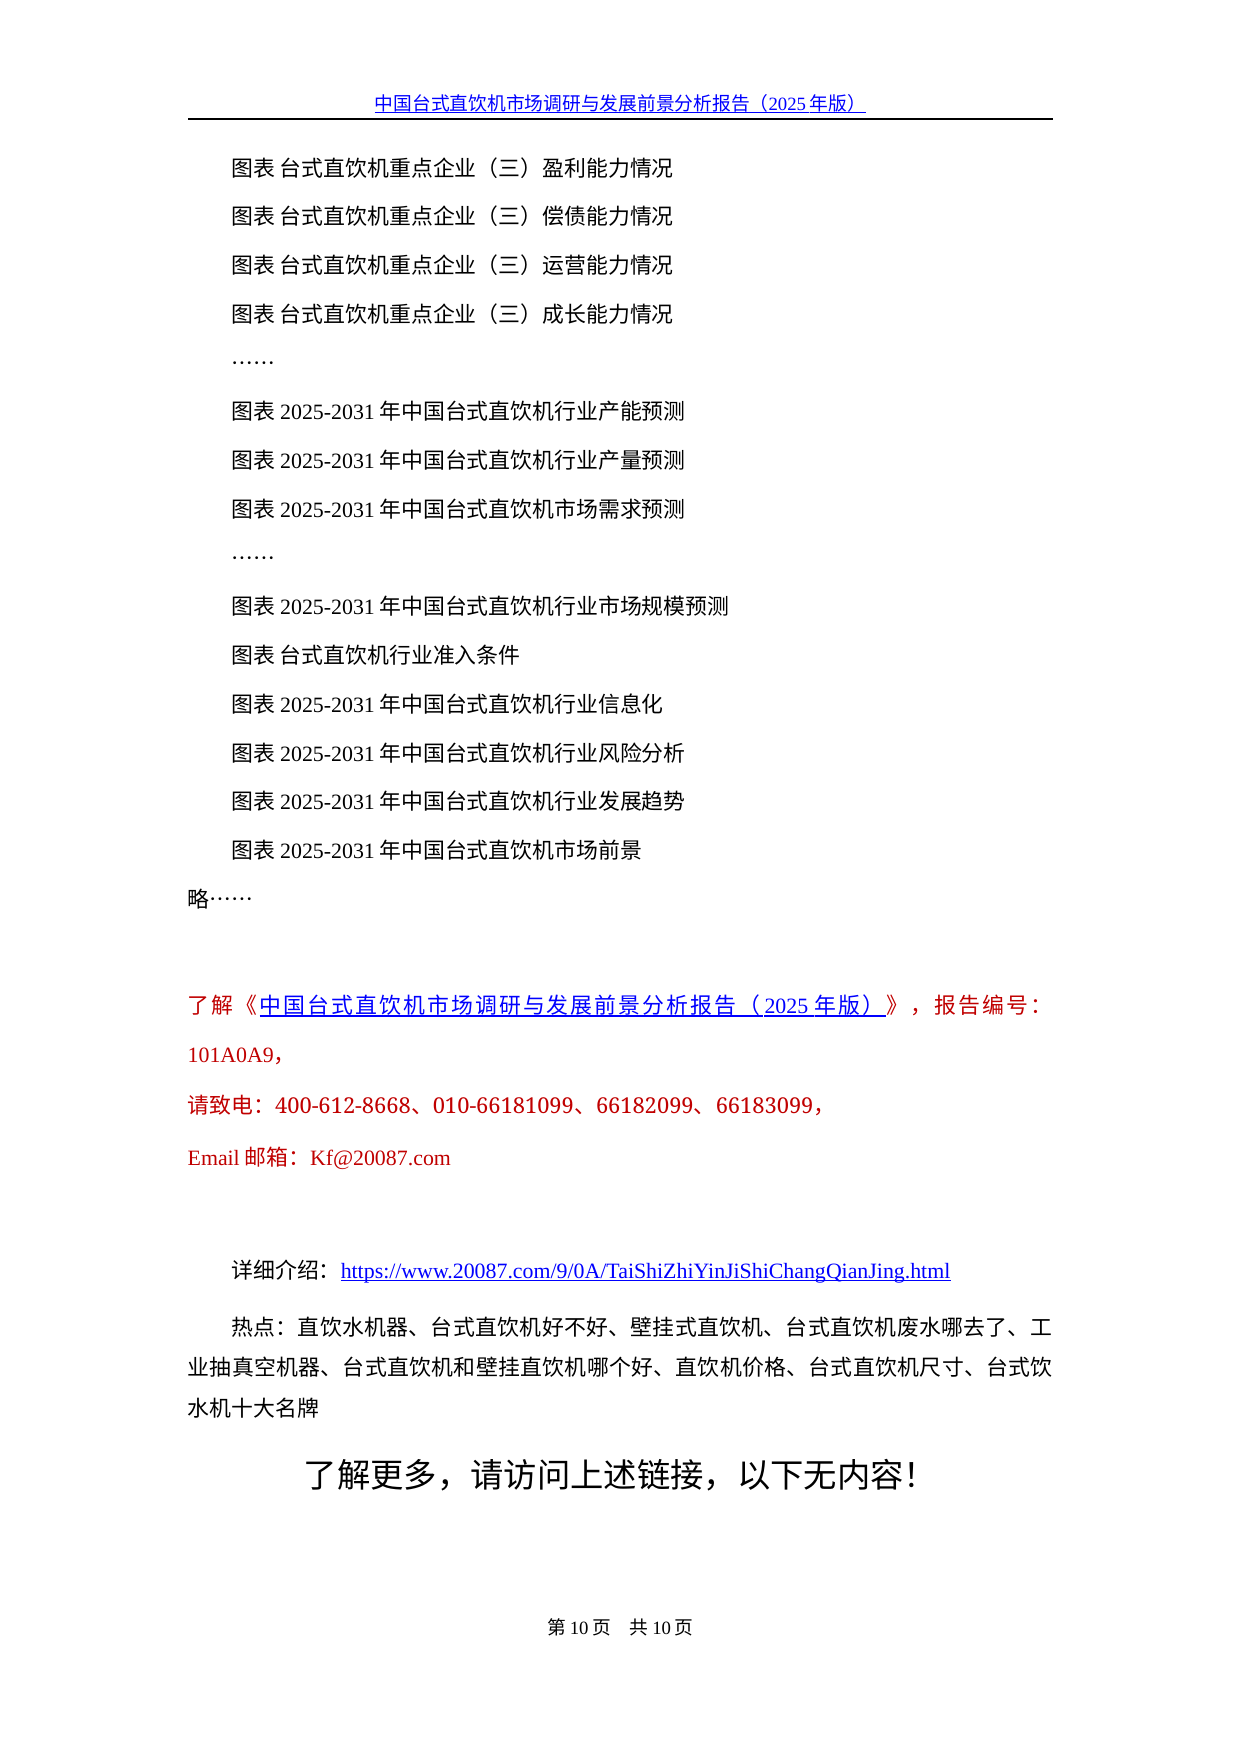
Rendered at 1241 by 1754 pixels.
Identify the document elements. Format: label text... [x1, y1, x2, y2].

text 详细介绍：https://www.20087.com/9/0A/TaiShiZhiYinJiShiChangQianJing.html [187, 1253, 1053, 1285]
text 热点：直饮水机器、台式直饮机好不好、壁挂式直饮机、台式直饮机废水哪去了、工业抽真空机器、台式直饮机和壁挂直饮机哪个好、直饮机价格、台式直饮机尺寸、台式饮水机十大名牌 [187, 1309, 1053, 1423]
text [187, 150, 1053, 914]
text Email邮箱：Kf@20087.com [187, 1140, 1053, 1172]
text 了解《中国台式直饮机市场调研与发展前景分析报告（2025年版）》，报告编号：101A0A9， [187, 988, 1053, 1069]
title 了解更多，请访问上述链接，以下无内容！ [187, 1441, 1053, 1506]
text 请致电：400-612-8668、010-66181099、66182099、66183099， [187, 1088, 1053, 1121]
